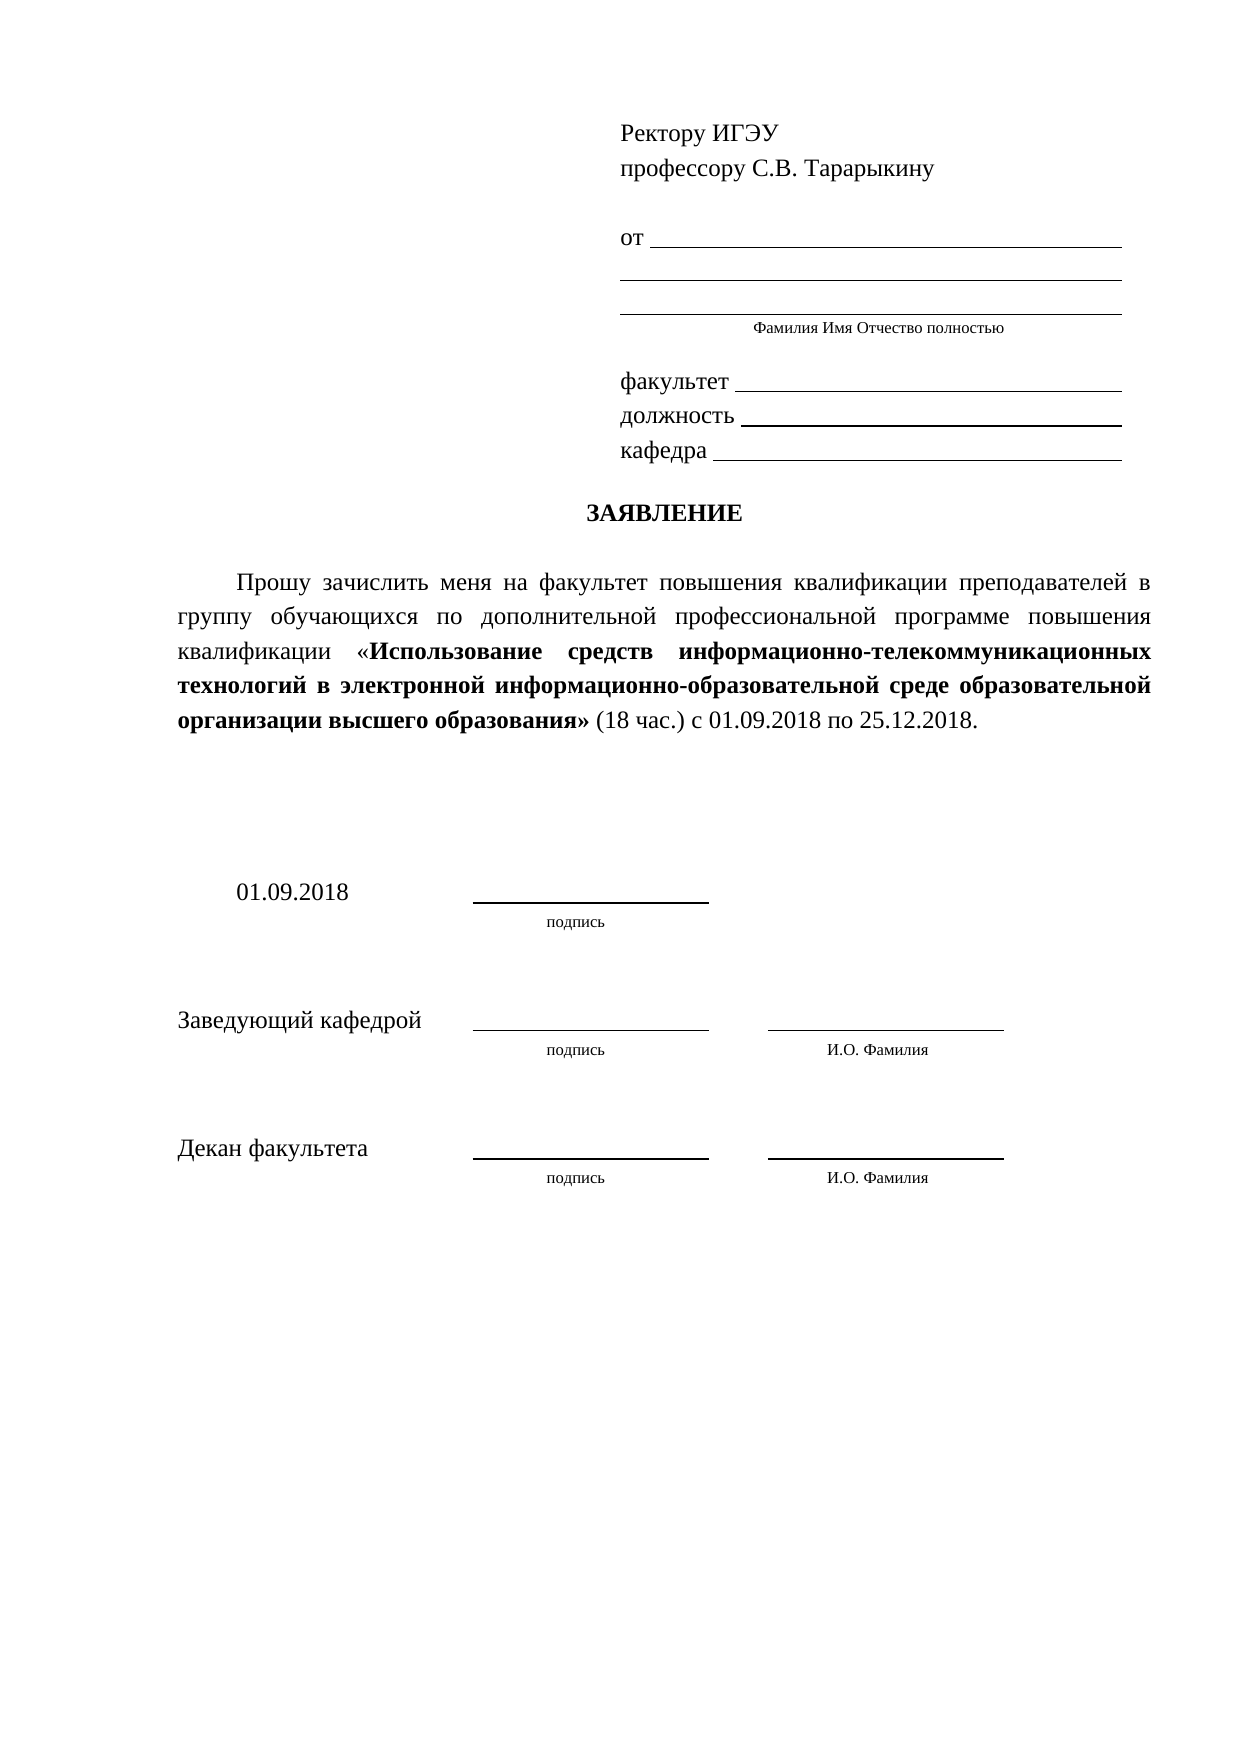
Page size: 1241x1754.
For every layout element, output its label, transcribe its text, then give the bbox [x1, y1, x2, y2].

text Ректору ИГЭУ [177, 118, 1152, 147]
text подпись И.О. Фамилия [177, 1039, 1152, 1059]
text кафедра [177, 435, 1152, 463]
text Заведующий кафедрой [177, 1005, 1152, 1034]
text от [177, 222, 1152, 250]
text Фамилия Имя Отчество полностью [177, 318, 1152, 337]
text Декан факультета [177, 1133, 1152, 1162]
text должность [177, 400, 1152, 429]
text заявление [177, 498, 1152, 527]
text факультет [177, 366, 1152, 394]
text 01.09.2018 [177, 877, 1152, 906]
text Прошу зачислить меня на факультет повышения квалификации преподавателей в группу обучающихся по дополнительной профессиональной программе повышения квалификации «Использование средств информационно-телекоммуникационных технологий в электронной информационно-образовательной среде образовательной организации высшего образования» (18 час.) c 01.09.2018 по 25.12.2018. [177, 567, 1152, 733]
text подпись И.О. Фамилия [177, 1168, 1152, 1187]
text подпись [177, 912, 1152, 931]
text профессору С.В. Тарарыкину [177, 153, 1152, 181]
